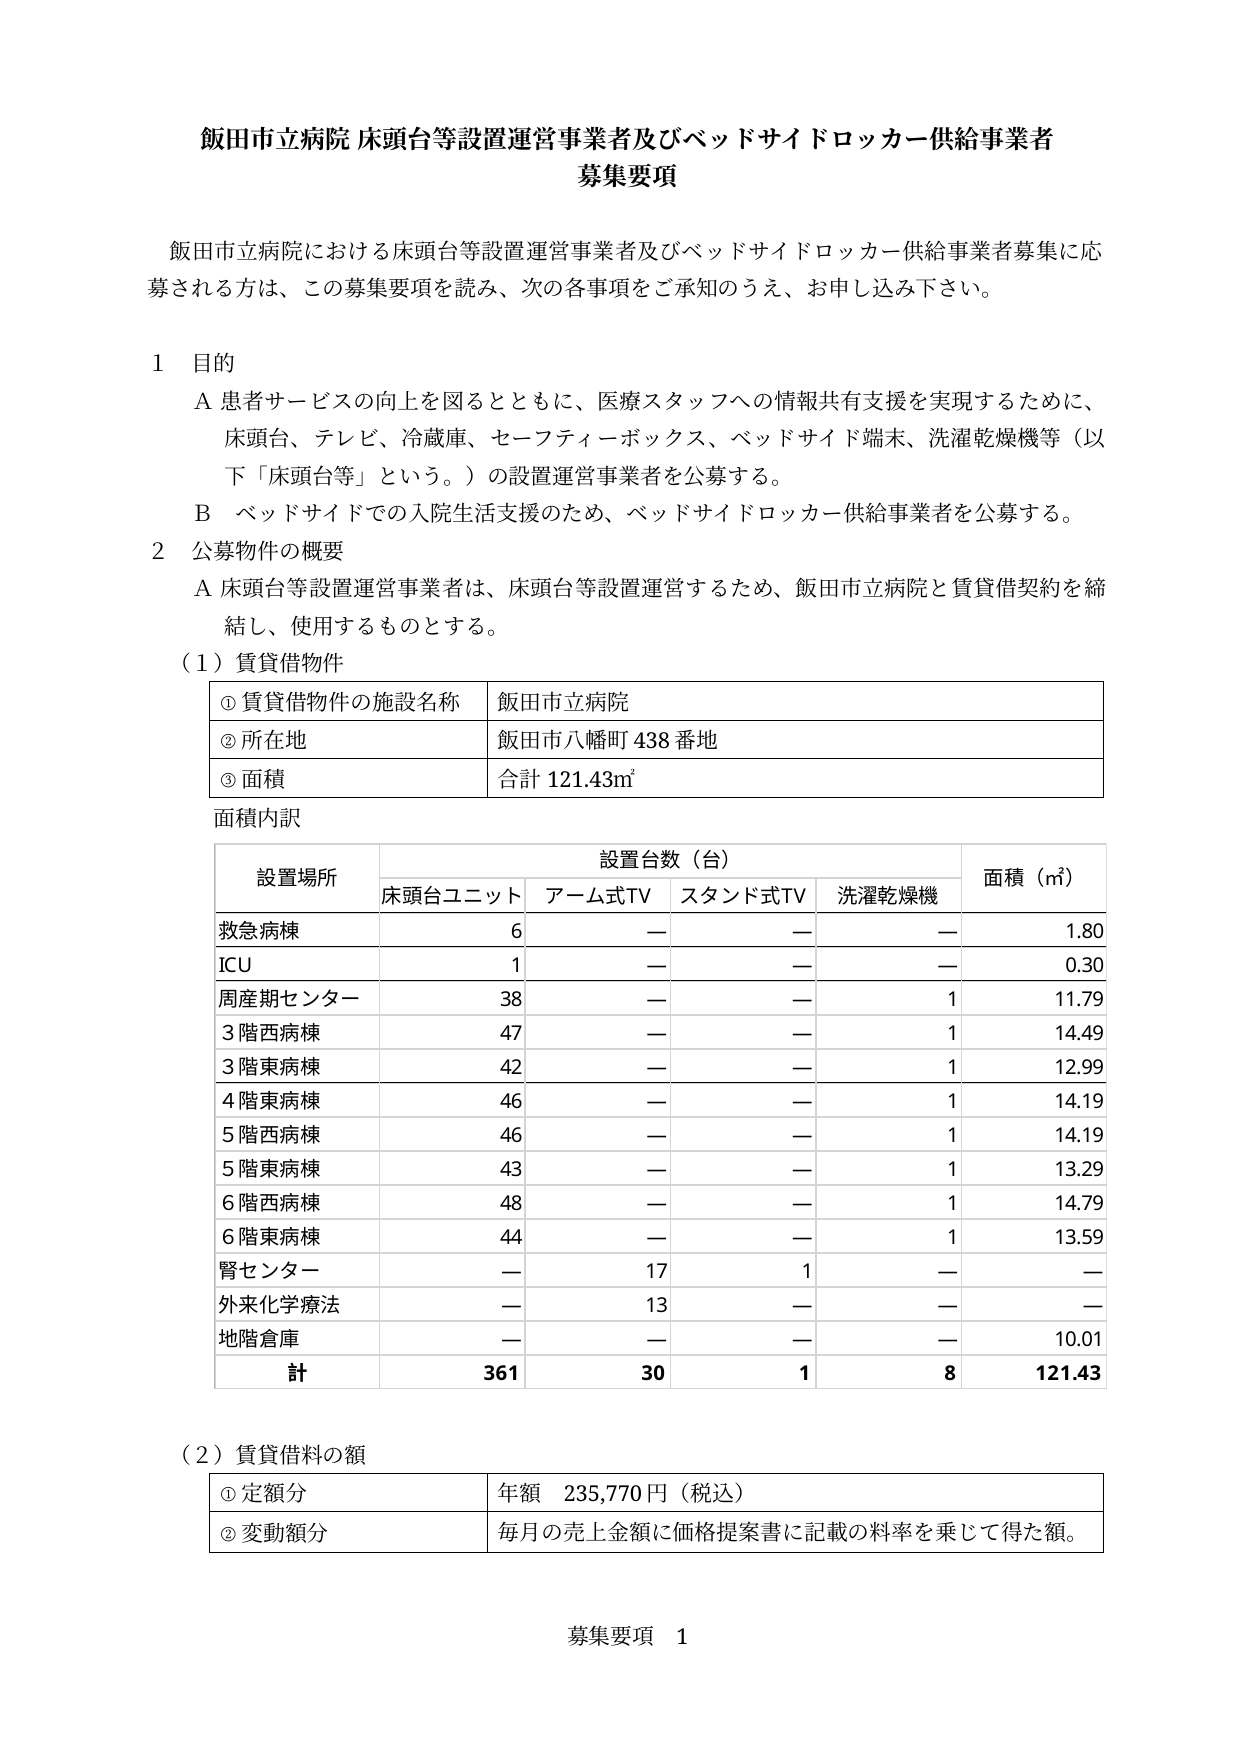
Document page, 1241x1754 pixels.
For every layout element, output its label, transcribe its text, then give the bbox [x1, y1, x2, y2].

text 飯田市立病院における床頭台等設置運営事業者及びベッドサイドロッカー供給事業者募集に応募される方は、この募集要項を読み、次の各事項をご承知のうえ、お申し込み下さい。 [148, 231, 1107, 306]
table_cell 合計 121.43㎡ [488, 759, 1103, 797]
text （２）賃貸借料の額 [148, 1435, 1107, 1473]
text Ａ 患者サービスの向上を図るとともに、医療スタッフへの情報共有支援を実現するために、床頭台、テレビ、冷蔵庫、セーフティーボックス、ベッドサイド端末、洗濯乾燥機等（以下「床頭台等」という。）の設置運営事業者を公募する。 [148, 381, 1107, 493]
table_cell 毎月の売上金額に価格提案書に記載の料率を乗じて得た額。 [488, 1512, 1103, 1552]
text ２ 公募物件の概要 [148, 531, 1107, 568]
table_header 飯田市立病院 [488, 682, 1103, 719]
text 飯田市立病院 床頭台等設置運営事業者及びベッドサイドロッカー供給事業者 [148, 118, 1107, 156]
table_header ①賃貸借物件の施設名称 [210, 682, 487, 719]
table_cell ③面積 [210, 759, 487, 797]
table_cell 飯田市八幡町438番地 [488, 721, 1103, 758]
table_cell ②所在地 [210, 721, 487, 758]
table_cell ②変動額分 [210, 1512, 487, 1552]
text １ 目的 [148, 343, 1107, 381]
text Ａ 床頭台等設置運営事業者は、床頭台等設置運営するため、飯田市立病院と賃貸借契約を締結し、使用するものとする。 [148, 568, 1107, 643]
text （１）賃貸借物件 [148, 643, 1107, 681]
table_header ①定額分 [210, 1474, 487, 1511]
text 募集要項 [148, 156, 1107, 193]
text 面積内訳 [148, 798, 1107, 835]
table_header 年額 235,770円（税込） [488, 1474, 1103, 1511]
text Ｂ ベッドサイドでの入院生活支援のため、ベッドサイドロッカー供給事業者を公募する。 [148, 493, 1107, 531]
